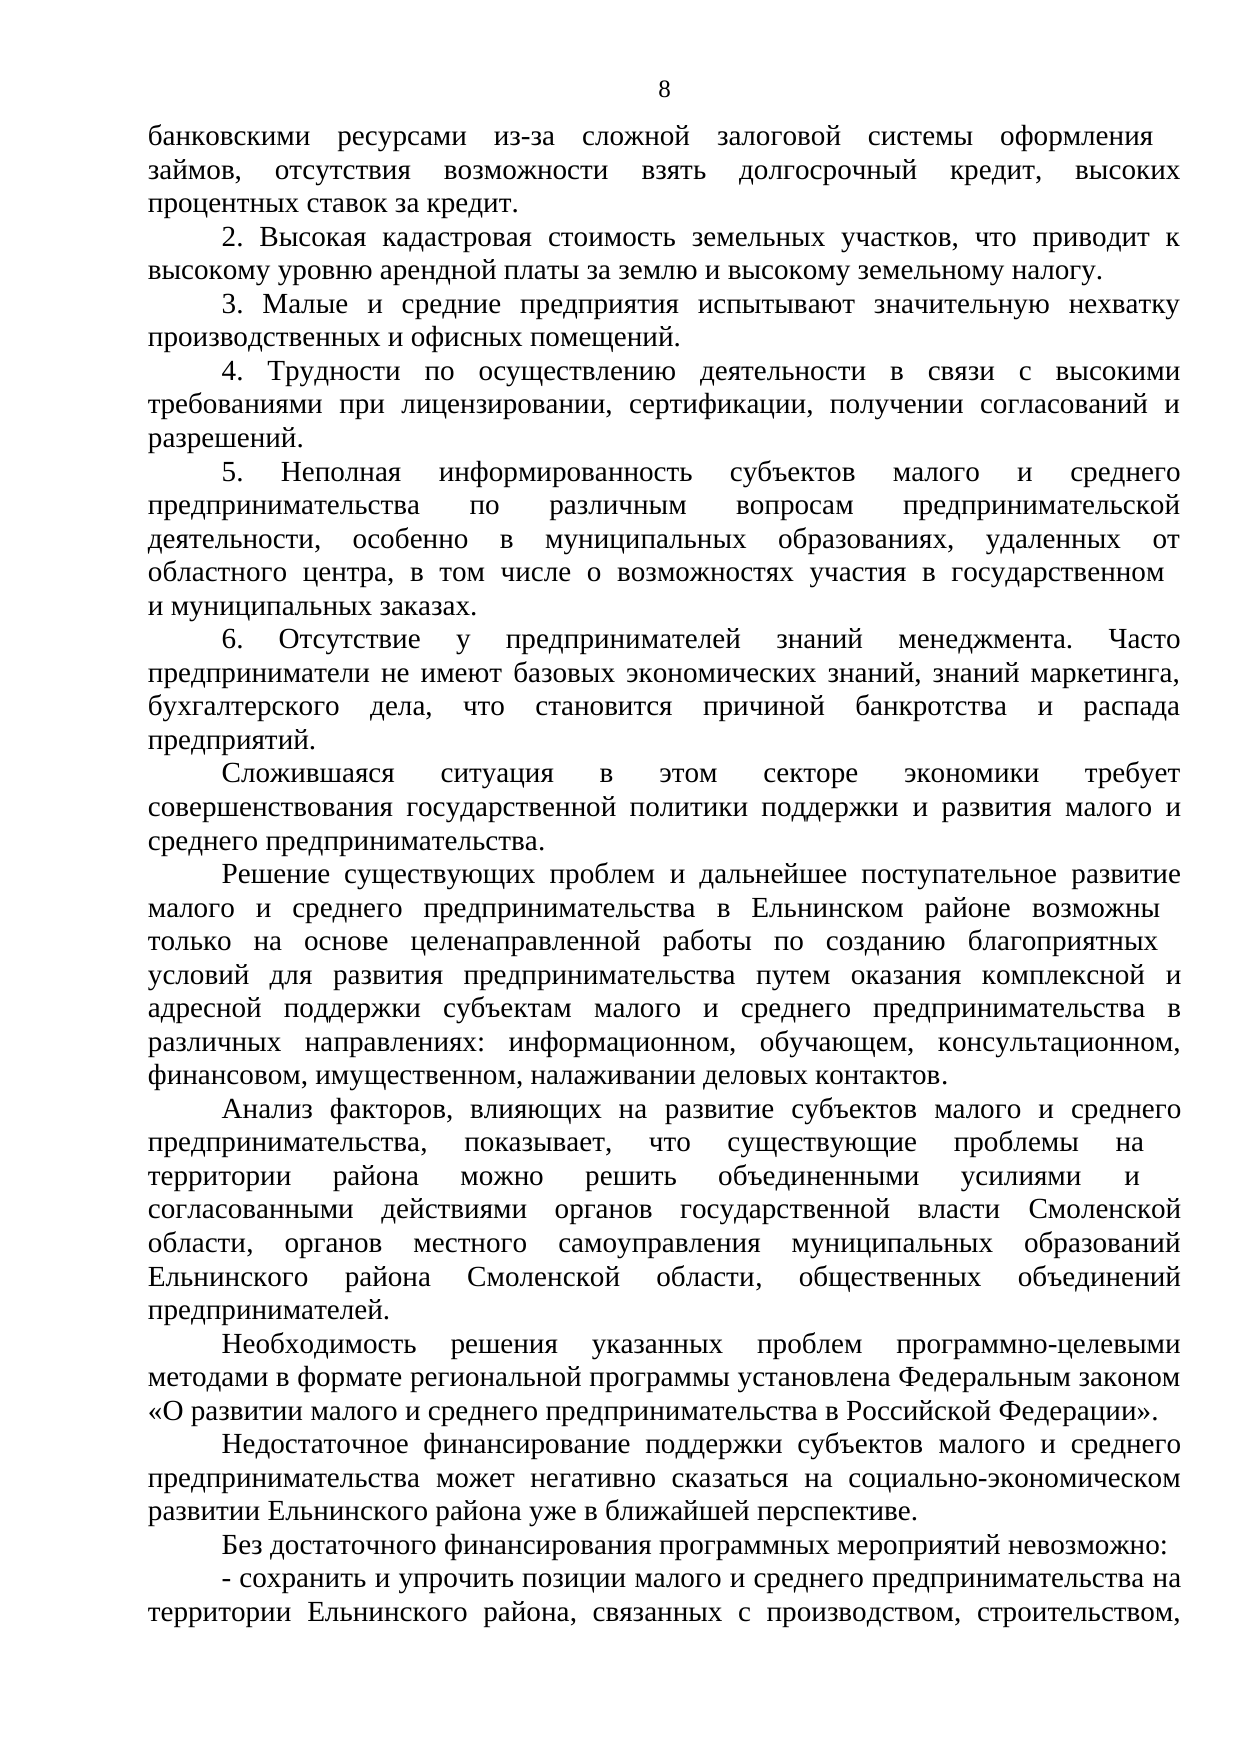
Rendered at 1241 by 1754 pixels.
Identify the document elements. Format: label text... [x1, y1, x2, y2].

text Без достаточного финансирования программных мероприятий невозможно: [148, 1527, 1181, 1561]
text 4. Трудности по осуществлению деятельности в связи с высокими требованиями при лицензировании, сертификации, получении согласований и разрешений. [148, 353, 1181, 454]
text 2. Высокая кадастровая стоимость земельных участков, что приводит к высокому уровню арендной платы за землю и высокому земельному налогу. [148, 219, 1181, 286]
text Необходимость решения указанных проблем программно-целевыми методами в формате региональной программы установлена Федеральным законом «О развитии малого и среднего предпринимательства в Российской Федерации». [148, 1326, 1181, 1426]
text 5. Неполная информированность субъектов малого и среднего предпринимательства по различным вопросам предпринимательской деятельности, особенно в муниципальных образованиях, удаленных от областного центра, в том числе о возможностях участия в государственном и муниципальных заказах. [148, 454, 1181, 621]
text Анализ факторов, влияющих на развитие субъектов малого и среднего предпринимательства, показывает, что существующие проблемы на территории района можно решить объединенными усилиями и согласованными действиями органов государственной власти Смоленской области, органов местного самоуправления муниципальных образований Ельнинского района Смоленской области, общественных объединений предпринимателей. [148, 1091, 1181, 1326]
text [148, 118, 1181, 219]
text Сложившаяся ситуация в этом секторе экономики требует совершенствования государственной политики поддержки и развития малого и среднего предпринимательства. [148, 756, 1181, 856]
text 6. Отсутствие у предпринимателей знаний менеджмента. Часто предприниматели не имеют базовых экономических знаний, знаний маркетинга, бухгалтерского дела, что становится причиной банкротства и распада предприятий. [148, 621, 1181, 756]
text 3. Малые и средние предприятия испытывают значительную нехватку производственных и офисных помещений. [148, 286, 1181, 353]
text Недостаточное финансирование поддержки субъектов малого и среднего предпринимательства может негативно сказаться на социально-экономическом развитии Ельнинского района уже в ближайшей перспективе. [148, 1426, 1181, 1527]
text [148, 1561, 1181, 1628]
text Решение существующих проблем и дальнейшее поступательное развитие малого и среднего предпринимательства в Ельнинском районе возможны только на основе целенаправленной работы по созданию благоприятных условий для развития предпринимательства путем оказания комплексной и адресной поддержки субъектам малого и среднего предпринимательства в различных направлениях: информационном, обучающем, консультационном, финансовом, имущественном, налаживании деловых контактов. [148, 856, 1181, 1091]
